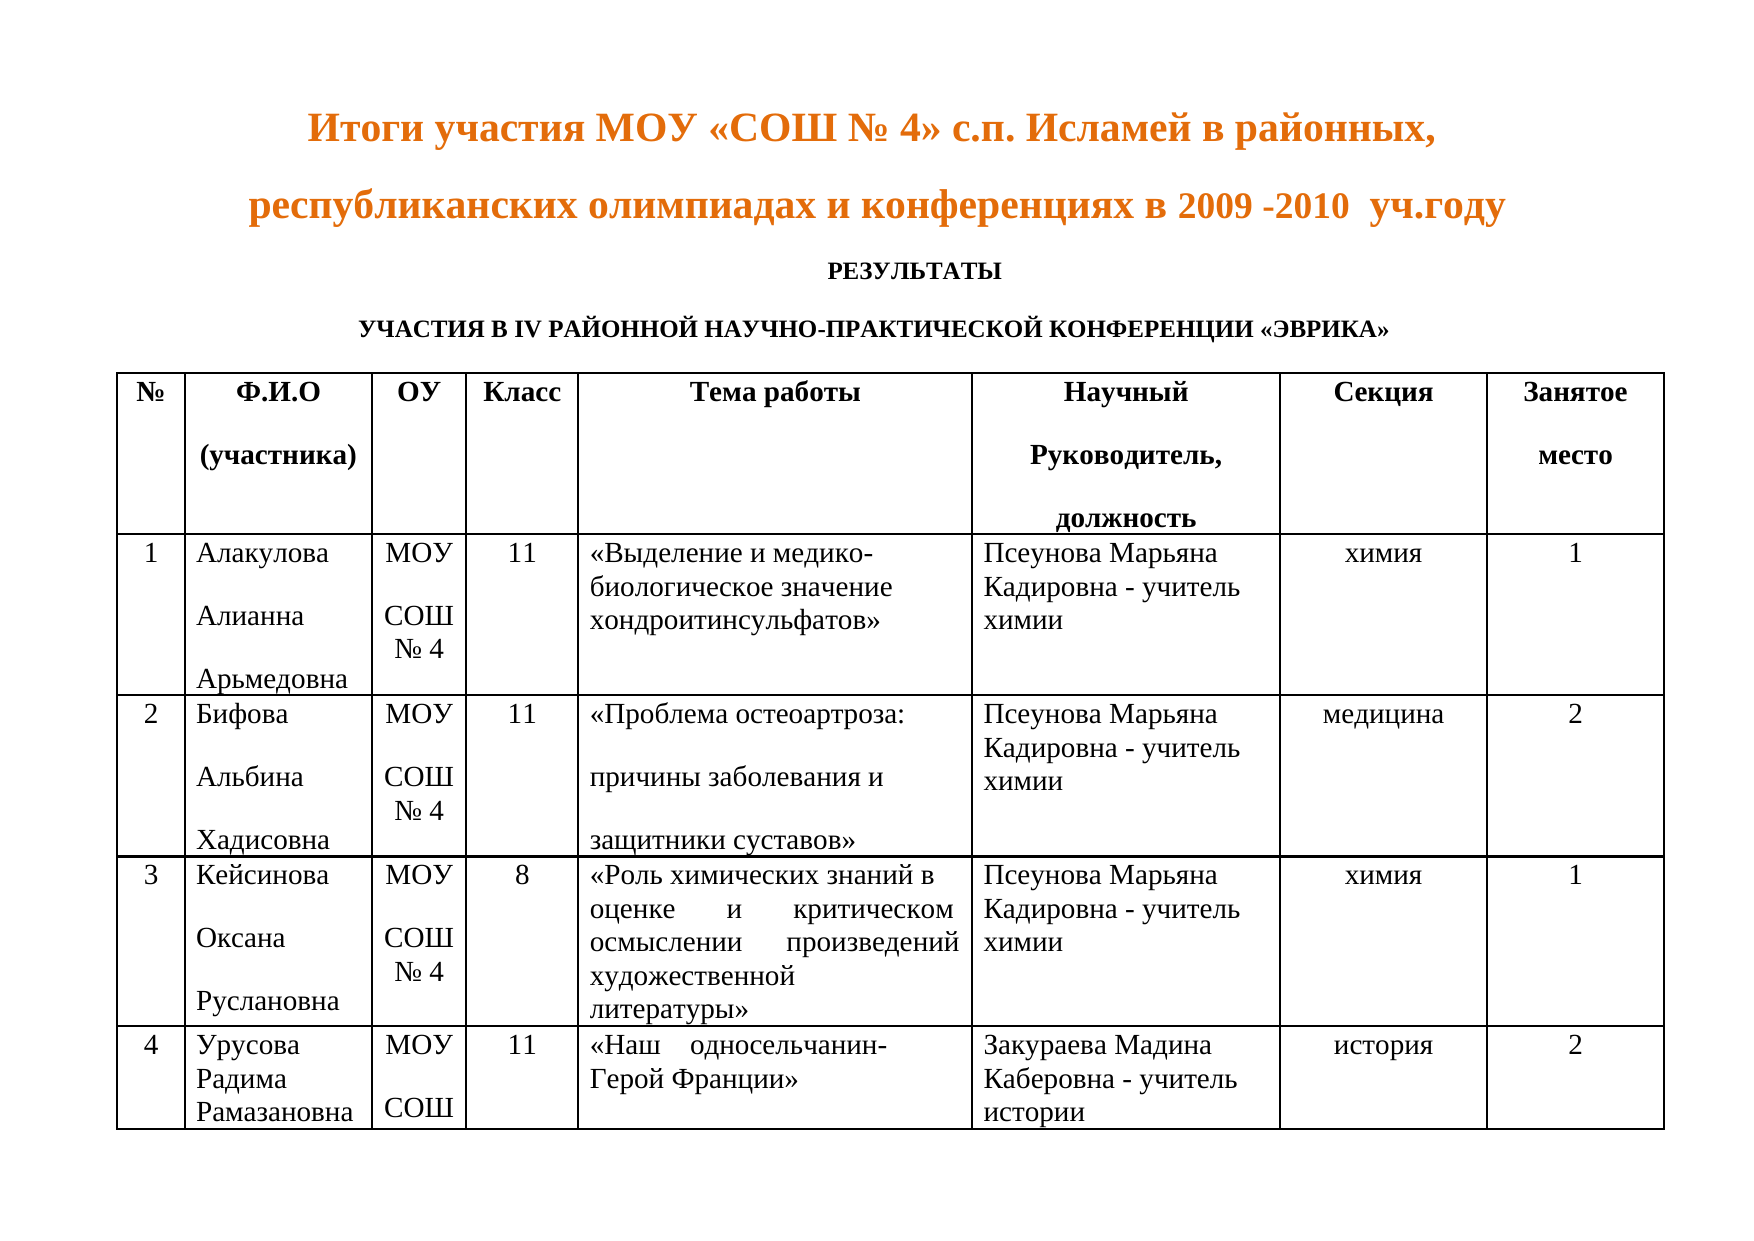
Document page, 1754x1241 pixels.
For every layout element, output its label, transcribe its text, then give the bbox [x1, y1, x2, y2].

table_cell 8 [467, 858, 577, 1025]
table_cell 2 [118, 696, 184, 855]
table_cell 2 [1488, 1027, 1663, 1128]
table_cell химия [1281, 858, 1486, 1025]
table_cell 1 [1488, 535, 1663, 694]
table_cell Псеунова Марьяна Кадировна - учитель химии [973, 535, 1279, 694]
table_cell 1 [118, 535, 184, 694]
table_cell 1 [1488, 858, 1663, 1025]
table_cell 11 [467, 1027, 577, 1128]
table_header Класс [467, 374, 577, 533]
table_header Секция [1281, 374, 1486, 533]
table_header Научный Руководитель, должность [973, 374, 1279, 533]
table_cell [973, 1027, 1279, 1128]
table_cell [579, 1027, 971, 1128]
table_header Занятое место [1488, 374, 1663, 533]
text РЕЗУЛЬТАТЫ [118, 256, 1636, 285]
table_cell МОУ СОШ № 4 [373, 535, 465, 694]
table_cell МОУ СОШ № 4 [373, 696, 465, 855]
table_cell «Роль химических знаний в оценке и критическом осмыслении произведений художественной литературы» [579, 858, 971, 1025]
table_cell Псеунова Марьяна Кадировна - учитель химии [973, 858, 1279, 1025]
table_cell МОУ СОШ № 4 [373, 858, 465, 1025]
table_cell МОУ СОШ № 4 [373, 1027, 465, 1128]
text УЧАСТИЯ В IV РАЙОННОЙ НАУЧНО-ПРАКТИЧЕСКОЙ КОНФЕРЕНЦИИ «ЭВРИКА» [118, 314, 1636, 343]
table_cell 2 [1488, 696, 1663, 855]
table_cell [186, 1027, 371, 1128]
table_cell 11 [467, 535, 577, 694]
table_header Ф.И.О (участника) [186, 374, 371, 533]
table_cell Кейсинова Оксана Руслановна [186, 858, 371, 1025]
table_cell «Проблема остеоартроза: причины заболевания и защитники суставов» [579, 696, 971, 855]
table_cell химия [1281, 535, 1486, 694]
text Итоги участия МОУ «СОШ № 4» с.п. Исламей в районных, [118, 102, 1636, 150]
table_header Тема работы [579, 374, 971, 533]
table_cell Псеунова Марьяна Кадировна - учитель химии [973, 696, 1279, 855]
table_cell «Выделение и медико-биологическое значение хондроитинсульфатов» [579, 535, 971, 694]
table_cell 3 [118, 858, 184, 1025]
table_cell 4 [118, 1027, 184, 1128]
table_cell Алакулова Алианна Арьмедовна [186, 535, 371, 694]
table_cell 11 [467, 696, 577, 855]
table_cell медицина [1281, 696, 1486, 855]
table_cell Бифова Альбина Хадисовна [186, 696, 371, 855]
table_header ОУ [373, 374, 465, 533]
table_header № [118, 374, 184, 533]
table_cell история [1281, 1027, 1486, 1128]
text республиканских олимпиадах и конференциях в 2009 -2010 уч.году [118, 179, 1636, 227]
